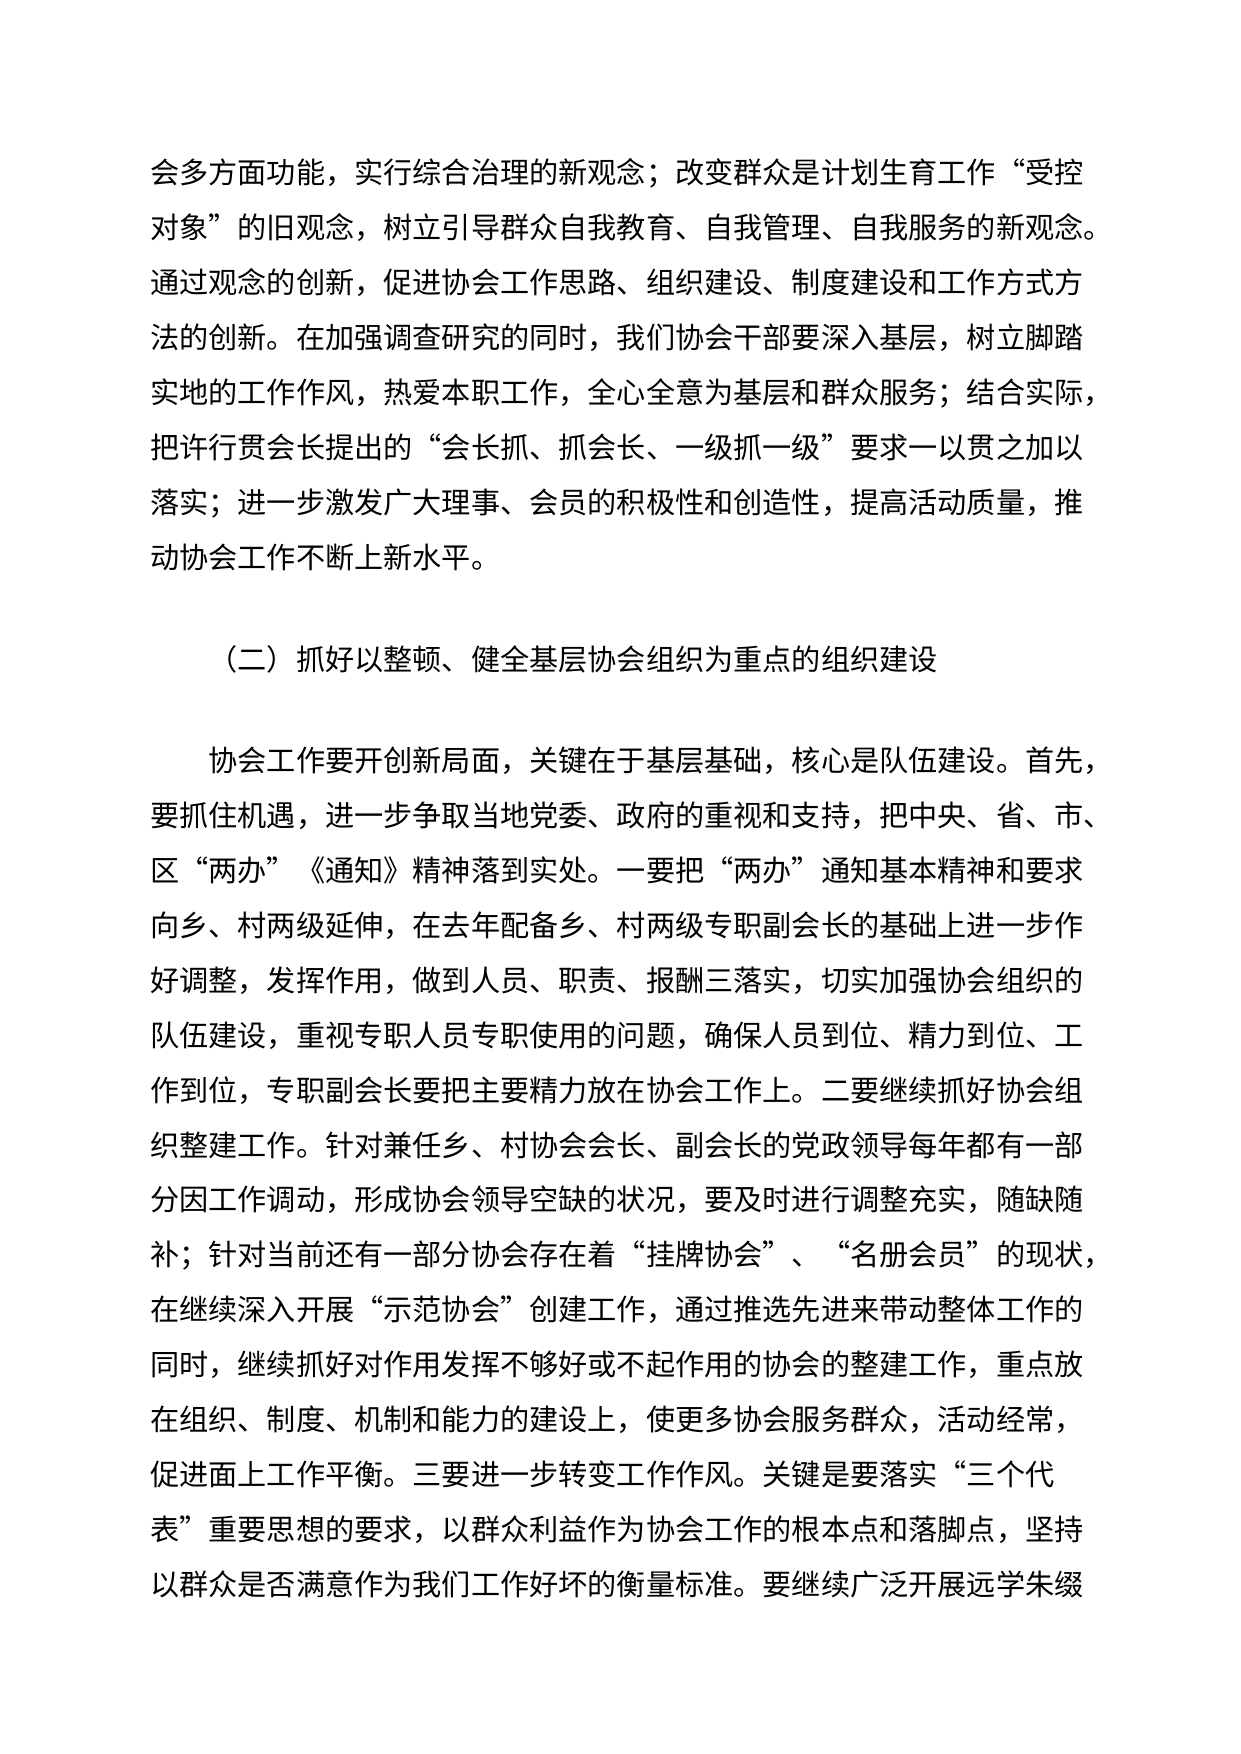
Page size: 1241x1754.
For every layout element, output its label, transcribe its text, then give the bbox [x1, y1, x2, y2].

text （二）抓好以整顿、健全基层协会组织为重点的组织建设 [150, 636, 1090, 678]
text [150, 150, 1090, 577]
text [150, 738, 1090, 1603]
